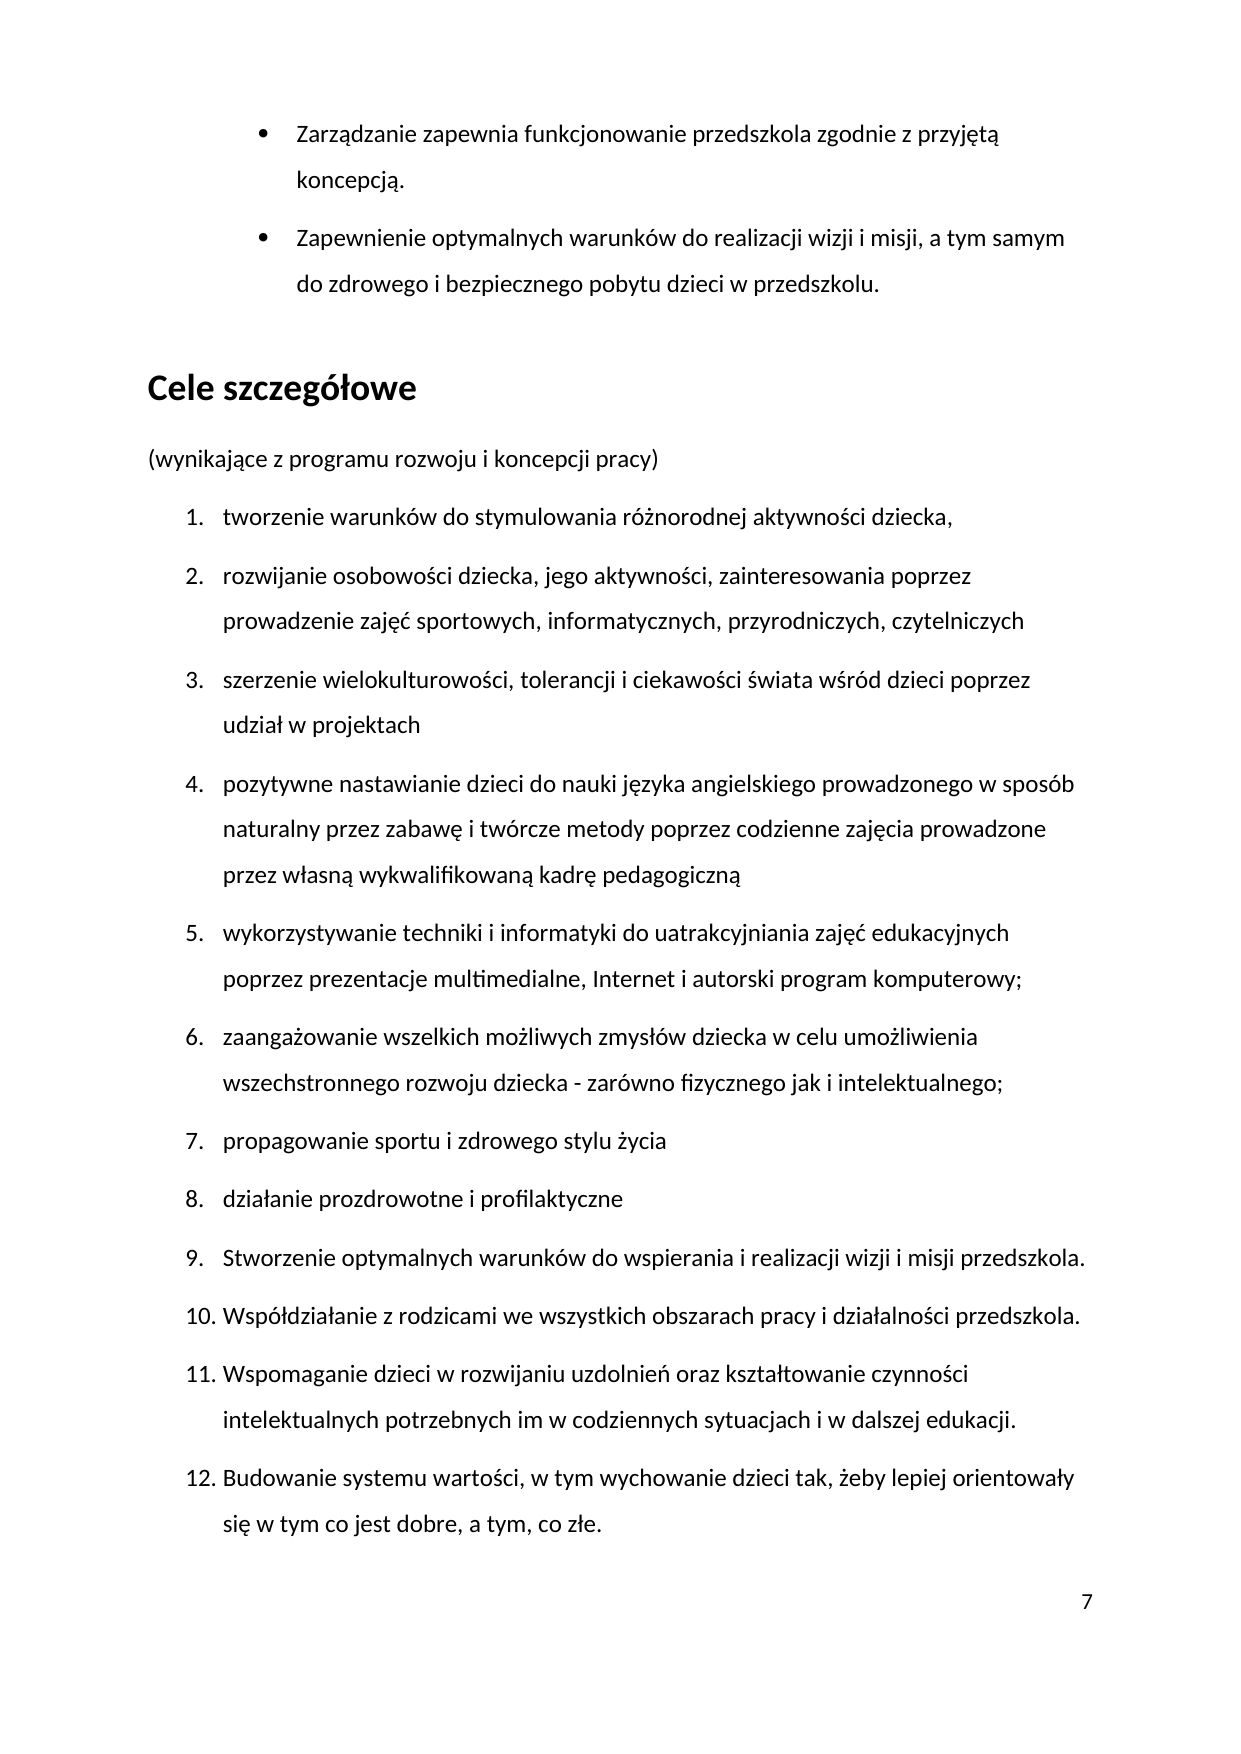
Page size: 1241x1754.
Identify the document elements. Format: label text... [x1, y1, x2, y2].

list pozytywne nastawianie dzieci do nauki języka angielskiego prowadzonego w sposób naturalny przez zabawę i twórcze metody poprzez codzienne zajęcia prowadzone przez własną wykwalifikowaną kadrę pedagogiczną [185, 768, 1092, 890]
list zaangażowanie wszelkich możliwych zmysłów dziecka w celu umożliwienia wszechstronnego rozwoju dziecka - zarówno fizycznego jak i intelektualnego; [185, 1021, 1092, 1098]
list działanie prozdrowotne i profilaktyczne [185, 1183, 1092, 1214]
list Wspomaganie dzieci w rozwijaniu uzdolnień oraz kształtowanie czynności intelektualnych potrzebnych im w codziennych sytuacjach i w dalszej edukacji. [185, 1358, 1092, 1434]
list Współdziałanie z rodzicami we wszystkich obszarach pracy i działalności przedszkola. [185, 1300, 1092, 1331]
list szerzenie wielokulturowości, tolerancji i ciekawości świata wśród dzieci poprzez udział w projektach [185, 664, 1092, 740]
list Zapewnienie optymalnych warunków do realizacji wizji i misji, a tym samym do zdrowego i bezpiecznego pobytu dzieci w przedszkolu. [259, 222, 1092, 298]
list Budowanie systemu wartości, w tym wychowanie dzieci tak, żeby lepiej orientowały się w tym co jest dobre, a tym, co złe. [185, 1462, 1092, 1538]
list tworzenie warunków do stymulowania różnorodnej aktywności dziecka, [185, 502, 1092, 532]
subtitle Cele szczegółowe [148, 363, 1092, 409]
list wykorzystywanie techniki i informatyki do uatrakcyjniania zajęć edukacyjnych poprzez prezentacje multimedialne, Internet i autorski program komputerowy; [185, 917, 1092, 994]
text (wynikające z programu rozwoju i koncepcji pracy) [148, 443, 1092, 474]
list Zarządzanie zapewnia funkcjonowanie przedszkola zgodnie z przyjętą koncepcją. [259, 118, 1092, 194]
list propagowanie sportu i zdrowego stylu życia [185, 1125, 1092, 1156]
list Stworzenie optymalnych warunków do wspierania i realizacji wizji i misji przedszkola. [185, 1242, 1092, 1272]
list rozwijanie osobowości dziecka, jego aktywności, zainteresowania poprzez prowadzenie zajęć sportowych, informatycznych, przyrodniczych, czytelniczych [185, 560, 1092, 636]
